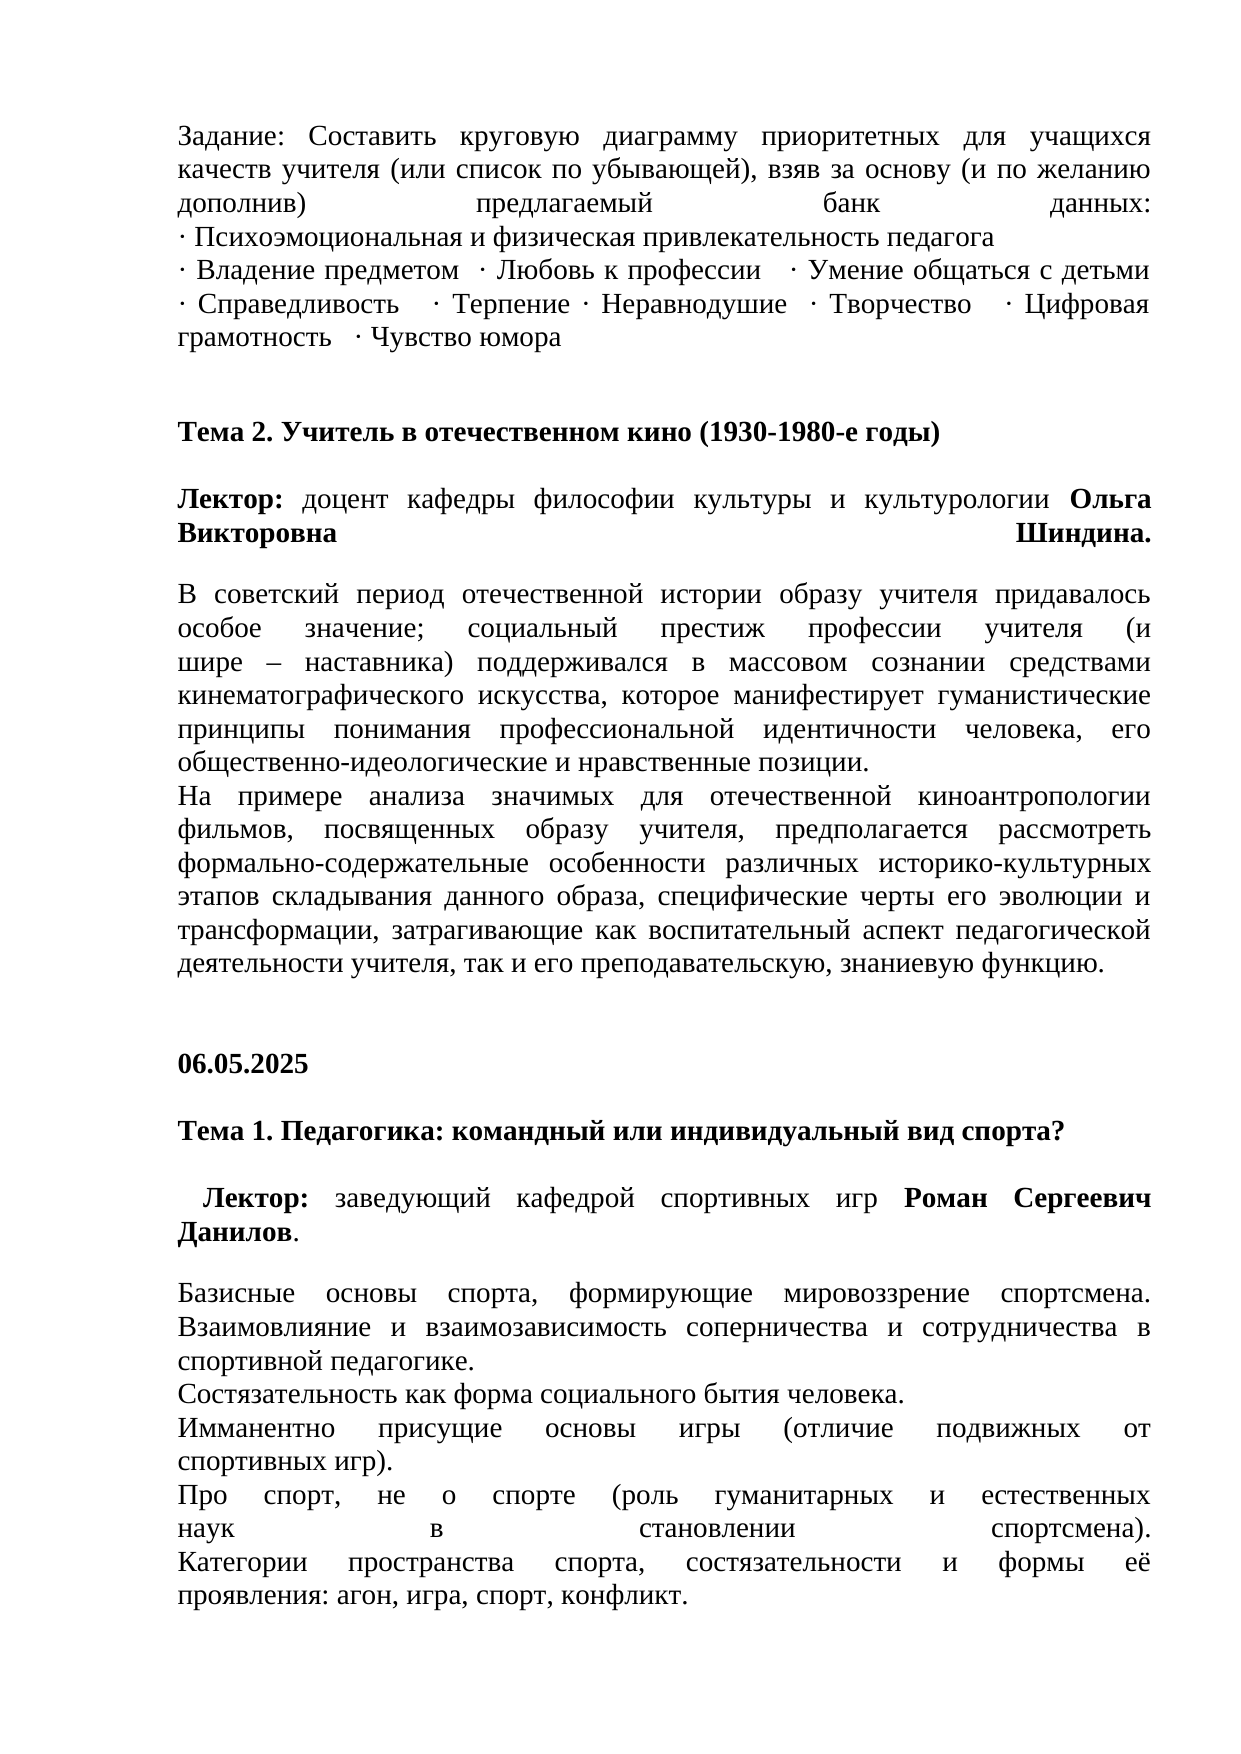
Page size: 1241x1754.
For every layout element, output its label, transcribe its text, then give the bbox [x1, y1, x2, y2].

text 06.05.2025 [177, 1046, 1152, 1080]
text Тема 2. Учитель в отечественном кино (1930-1980-е годы) [177, 414, 1152, 448]
text Имманентно присущие основы игры (отличие подвижных от спортивных игр). [177, 1410, 1152, 1477]
text Тема 1. Педагогика: командный или индивидуальный вид спорта? [177, 1080, 1152, 1147]
text В советский период отечественной истории образу учителя придавалось особое значение; социальный престиж профессии учителя (и шире – наставника) поддерживался в массовом сознании средствами кинематографического искусства, которое манифестирует гуманистические принципы понимания профессиональной идентичности человека, его общественно-идеологические и нравственные позиции. [177, 577, 1152, 778]
text Про спорт, не о спорте (роль гуманитарных и естественных наук в становлении спортсмена). Категории пространства спорта, состязательности и формы её проявления: агон, игра, спорт, конфликт. [177, 1477, 1152, 1611]
text На примере анализа значимых для отечественной киноантропологии фильмов, посвященных образу учителя, предполагается рассмотреть формально-содержательные особенности различных историко-культурных этапов складывания данного образа, специфические черты его эволюции и трансформации, затрагивающие как воспитательный аспект педагогической деятельности учителя, так и его преподавательскую, знаниевую функцию. [177, 778, 1152, 979]
text Состязательность как форма социального бытия человека. [177, 1376, 1152, 1410]
text · Владение предметом · Любовь к профессии · Умение общаться с детьми · Справедливость · Терпение · Неравнодушие · Творчество · Цифровая грамотность · Чувство юмора [177, 252, 1152, 353]
text Лектор: заведующий кафедрой спортивных игр Роман Сергеевич Данилов. [177, 1180, 1152, 1247]
text Лектор: доцент кафедры философии культуры и культурологии Ольга Викторовна Шиндина. [177, 482, 1152, 577]
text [177, 118, 1152, 252]
text Базисные основы спорта, формирующие мировоззрение спортсмена. Взаимовлияние и взаимозависимость соперничества и сотрудничества в спортивной педагогике. [177, 1276, 1152, 1376]
